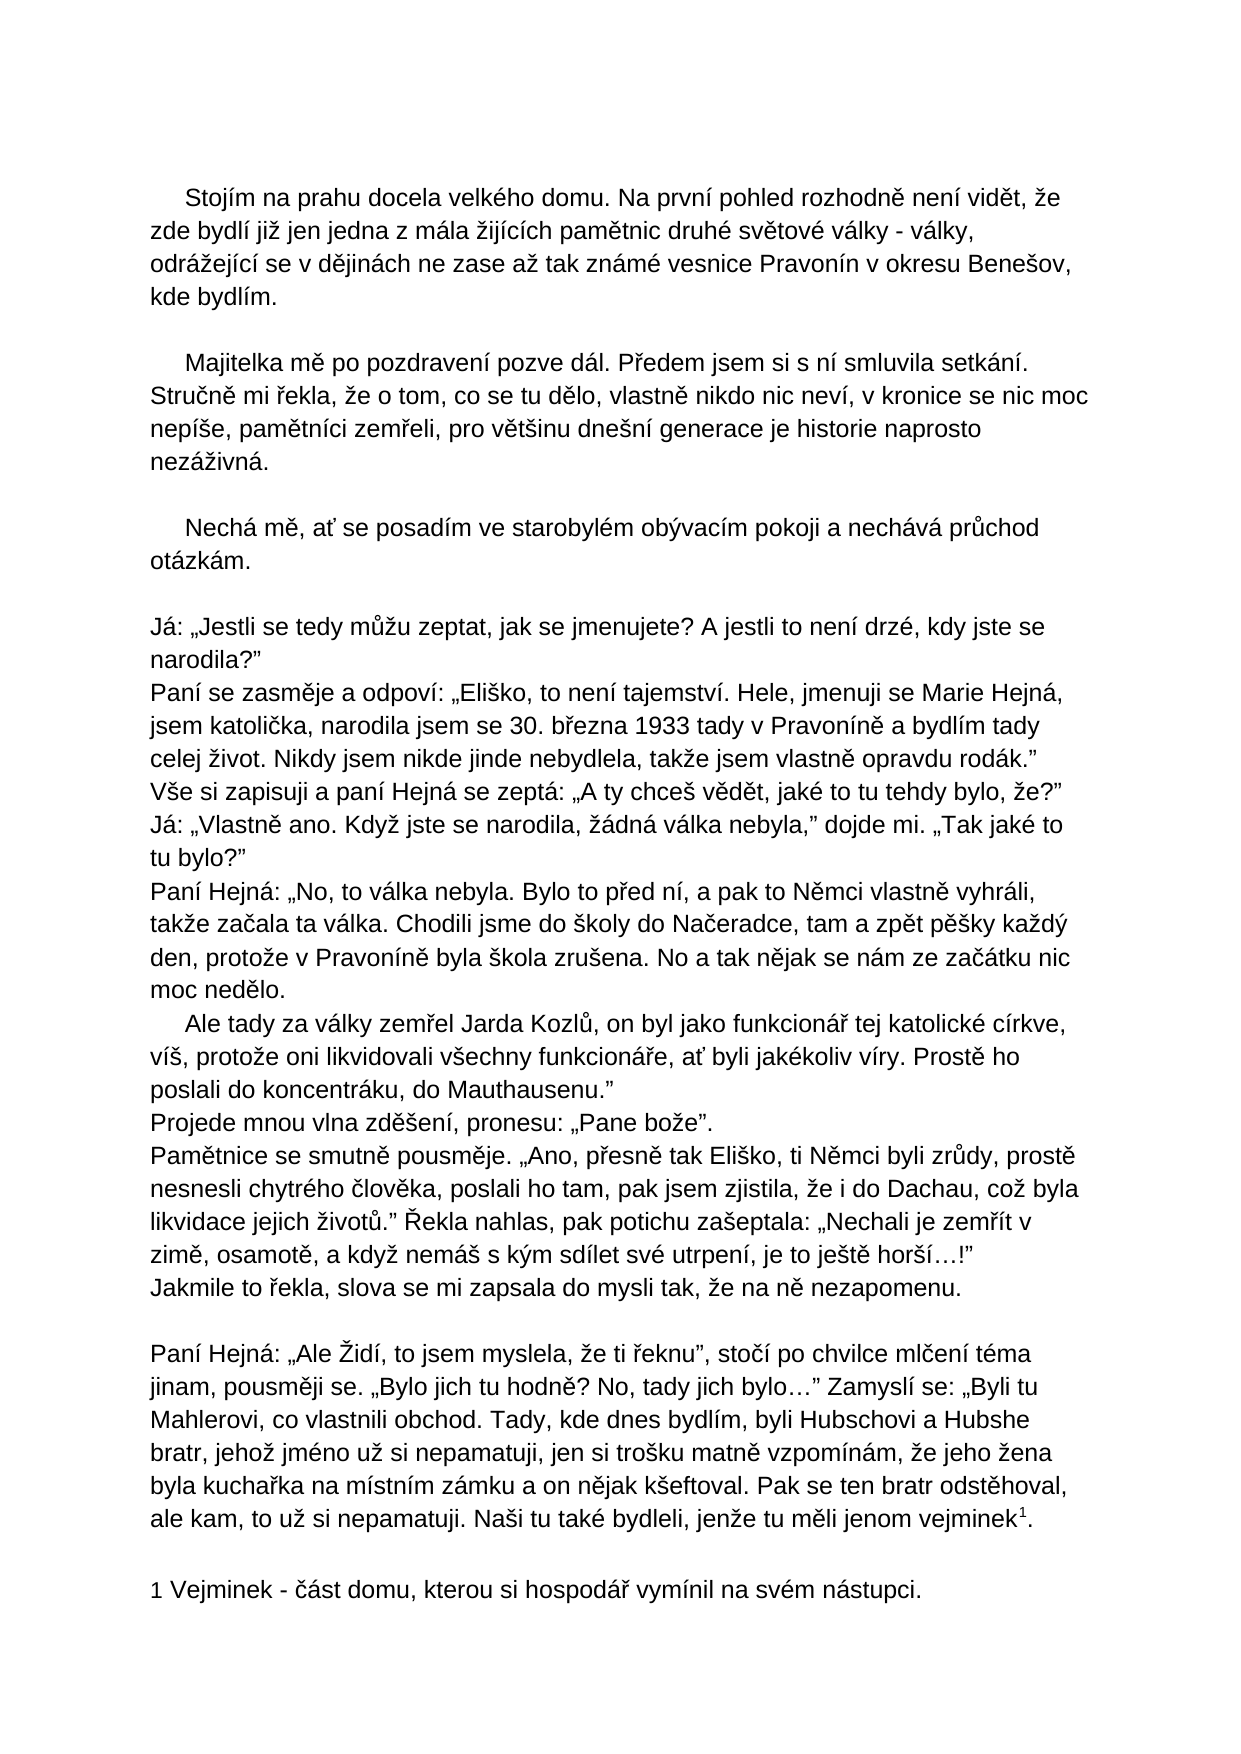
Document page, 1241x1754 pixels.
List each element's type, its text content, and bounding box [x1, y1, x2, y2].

text Paní se zasměje a odpoví: „Eliško, to není tajemství. Hele, jmenuji se Marie Hejná, jsem katolička, narodila jsem se 30. března 1933 tady v Pravoníně a bydlím tady celej život. Nikdy jsem nikde jinde nebydlela, takže jsem vlastně opravdu rodák.” [150, 678, 1090, 773]
text Stojím na prahu docela velkého domu. Na první pohled rozhodně není vidět, že zde bydlí již jen jedna z mála žijících pamětnic druhé světové války - války, odrážející se v dějinách ne zase až tak známé vesnice Pravonín v okresu Benešov, kde bydlím. [150, 183, 1090, 311]
text Projede mnou vlna zděšení, pronesu: „Pane bože”. [150, 1108, 1090, 1136]
text Pamětnice se smutně pousměje. „Ano, přesně tak Eliško, ti Němci byli zrůdy, prostě nesnesli chytrého člověka, poslali ho tam, pak jsem zjistila, že i do Dachau, což byla likvidace jejich životů.” Řekla nahlas, pak potichu zašeptala: „Nechali je zemřít v zimě, osamotě, a když nemáš s kým sdílet své utrpení, je to ještě horší…!” [150, 1141, 1090, 1268]
text Majitelka mě po pozdravení pozve dál. Předem jsem si s ní smluvila setkání. Stručně mi řekla, že o tom, co se tu dělo, vlastně nikdo nic neví, v kronice se nic moc nepíše, pamětníci zemřeli, pro většinu dnešní generace je historie naprosto nezáživná. [150, 348, 1090, 476]
text Já: „Jestli se tedy můžu zeptat, jak se jmenujete? A jestli to není drzé, kdy jste se narodila?” [150, 612, 1090, 674]
text Paní Hejná: „Ale Židí, to jsem myslela, že ti řeknu”, stočí po chvilce mlčení téma jinam, pousměji se. „Bylo jich tu hodně? No, tady jich bylo…” Zamyslí se: „Byli tu Mahlerovi, co vlastnili obchod. Tady, kde dnes bydlím, byli Hubschovi a Hubshe bratr, jehož jméno už si nepamatuji, jen si trošku matně vzpomínám, že jeho žena byla kuchařka na místním zámku a on nějak kšeftoval. Pak se ten bratr odstěhoval, ale kam, to už si nepamatuji. Naši tu také bydleli, jenže tu měli jenom vejminek. [150, 1339, 1090, 1533]
text Já: „Vlastně ano. Když jste se narodila, žádná válka nebyla,” dojde mi. „Tak jaké to tu bylo?” [150, 810, 1090, 872]
text Vše si zapisuji a paní Hejná se zeptá: „A ty chceš vědět, jaké to tu tehdy bylo, že?” [150, 777, 1090, 806]
text Paní Hejná: „No, to válka nebyla. Bylo to před ní, a pak to Němci vlastně vyhráli, takže začala ta válka. Chodili jsme do školy do Načeradce, tam a zpět pěšky každý den, protože v Pravoníně byla škola zrušena. No a tak nějak se nám ze začátku nic moc nedělo. [150, 876, 1090, 1004]
text Jakmile to řekla, slova se mi zapsala do mysli tak, že na ně nezapomenu. [150, 1273, 1090, 1301]
text Nechá mě, ať se posadím ve starobylém obývacím pokoji a nechává průchod otázkám. [150, 513, 1090, 575]
text Ale tady za války zemřel Jarda Kozlů, on byl jako funkcionář tej katolické církve, víš, protože oni likvidovali všechny funkcionáře, ať byli jakékoliv víry. Prostě ho poslali do koncentráku, do Mauthausenu.” [150, 1008, 1090, 1103]
